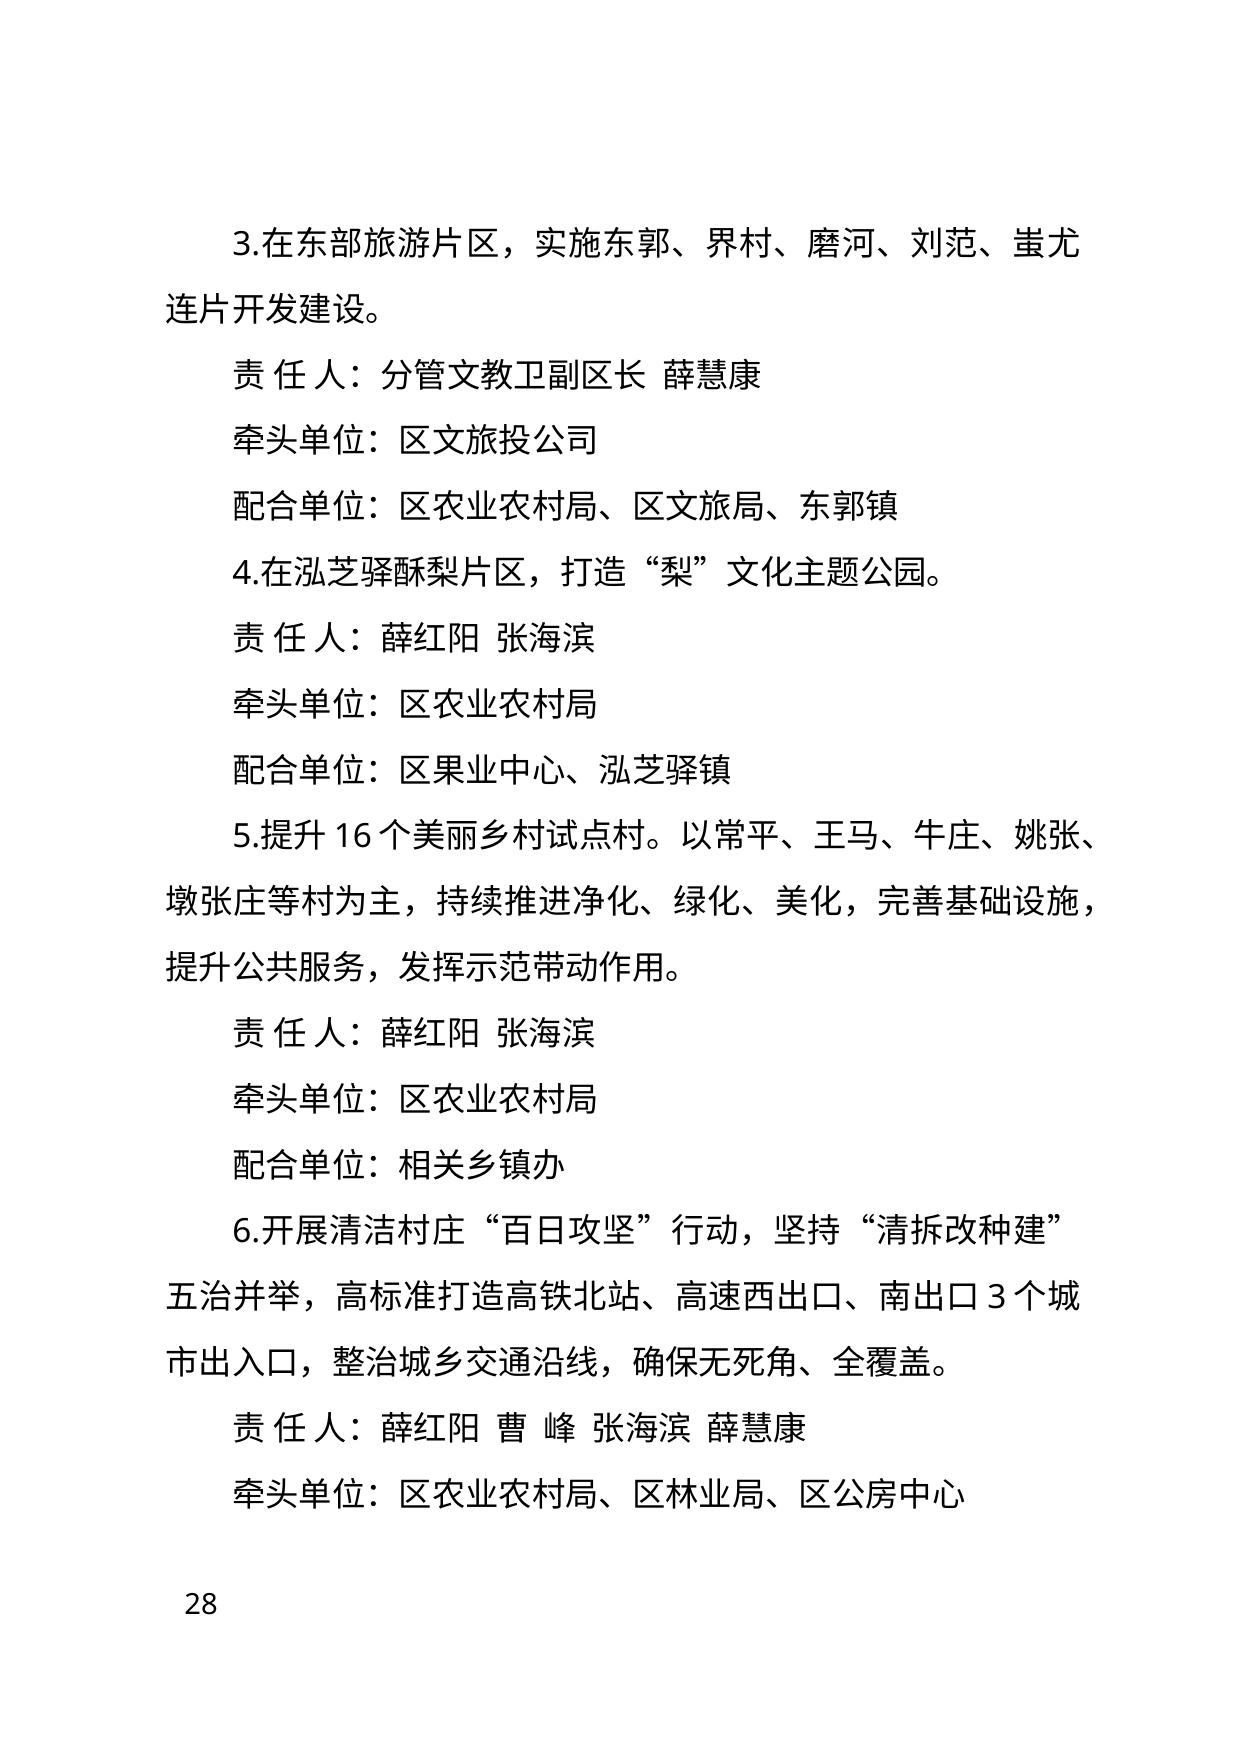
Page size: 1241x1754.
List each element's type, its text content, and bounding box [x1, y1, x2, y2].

text 责 任 人：薛红阳 张海滨 [165, 603, 1081, 669]
text 配合单位：区农业农村局、区文旅局、东郭镇 [165, 471, 1081, 537]
text 牵头单位：区农业农村局 [165, 669, 1081, 735]
text 责 任 人：薛红阳 张海滨 [165, 998, 1081, 1064]
text 责 任 人：薛红阳 曹 峰 张海滨 薛慧康 [165, 1393, 1081, 1459]
text 6.开展清洁村庄“百日攻坚”行动，坚持“清拆改种建”五治并举，高标准打造高铁北站、高速西出口、南出口3个城市出入口，整治城乡交通沿线，确保无死角、全覆盖。 [165, 1196, 1081, 1393]
text 3.在东部旅游片区，实施东郭、界村、磨河、刘范、蚩尤连片开发建设。 [165, 208, 1081, 340]
text 牵头单位：区农业农村局 [165, 1064, 1081, 1130]
text 配合单位：区果业中心、泓芝驿镇 [165, 735, 1081, 801]
text 责 任 人：分管文教卫副区长 薛慧康 [165, 340, 1081, 406]
text 配合单位：相关乡镇办 [165, 1130, 1081, 1196]
text 牵头单位：区文旅投公司 [165, 406, 1081, 471]
text 5.提升16个美丽乡村试点村。以常平、王马、牛庄、姚张、墩张庄等村为主，持续推进净化、绿化、美化，完善基础设施，提升公共服务，发挥示范带动作用。 [165, 801, 1081, 998]
text 4.在泓芝驿酥梨片区，打造“梨”文化主题公园。 [165, 537, 1081, 603]
text 牵头单位：区农业农村局、区林业局、区公房中心 [165, 1459, 1081, 1525]
